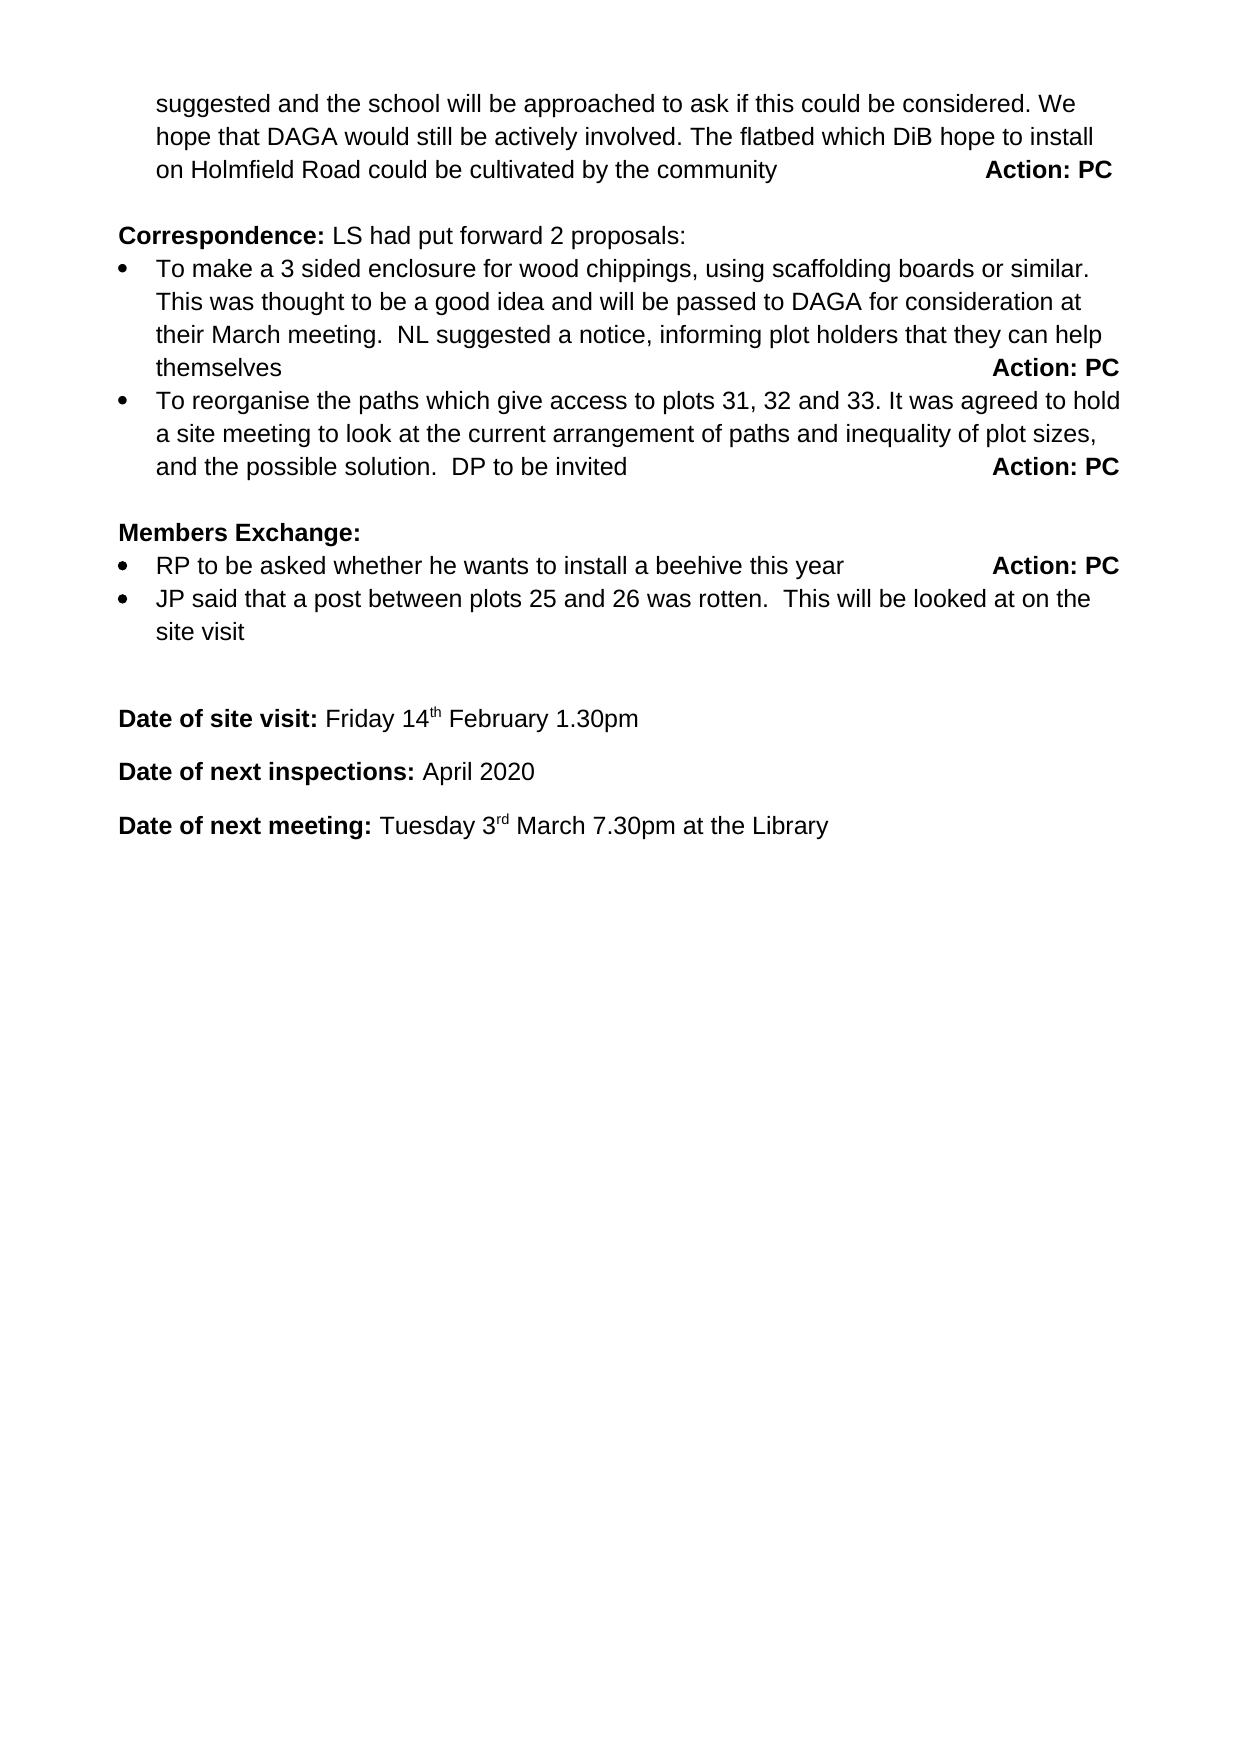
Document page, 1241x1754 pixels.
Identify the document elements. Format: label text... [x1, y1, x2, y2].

list Correspondence: LS had put forward 2 proposals: [118, 221, 1122, 249]
list Members Exchange: [118, 518, 1122, 547]
list RP to be asked whether he wants to install a beehive this year Action: PC [118, 551, 1122, 580]
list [118, 89, 1122, 183]
text Date of next meeting: Tuesday 3rd March 7.30pm at the Library [118, 811, 1122, 840]
list JP said that a post between plots 25 and 26 was rotten. This will be looked at on the site visit [118, 584, 1122, 646]
list To reorganise the paths which give access to plots 31, 32 and 33. It was agreed to hold a site meeting to look at the current arrangement of paths and inequality of plot sizes, and the possible solution. DP to be invited Action: PC [118, 386, 1122, 481]
text Date of next inspections: April 2020 [118, 757, 1122, 786]
text Date of site visit: Friday 14th February 1.30pm [118, 703, 1122, 732]
list To make a 3 sided enclosure for wood chippings, using scaffolding boards or similar. This was thought to be a good idea and will be passed to DAGA for consideration at their March meeting. NL suggested a notice, informing plot holders that they can help themselves Action: PC [118, 254, 1122, 382]
